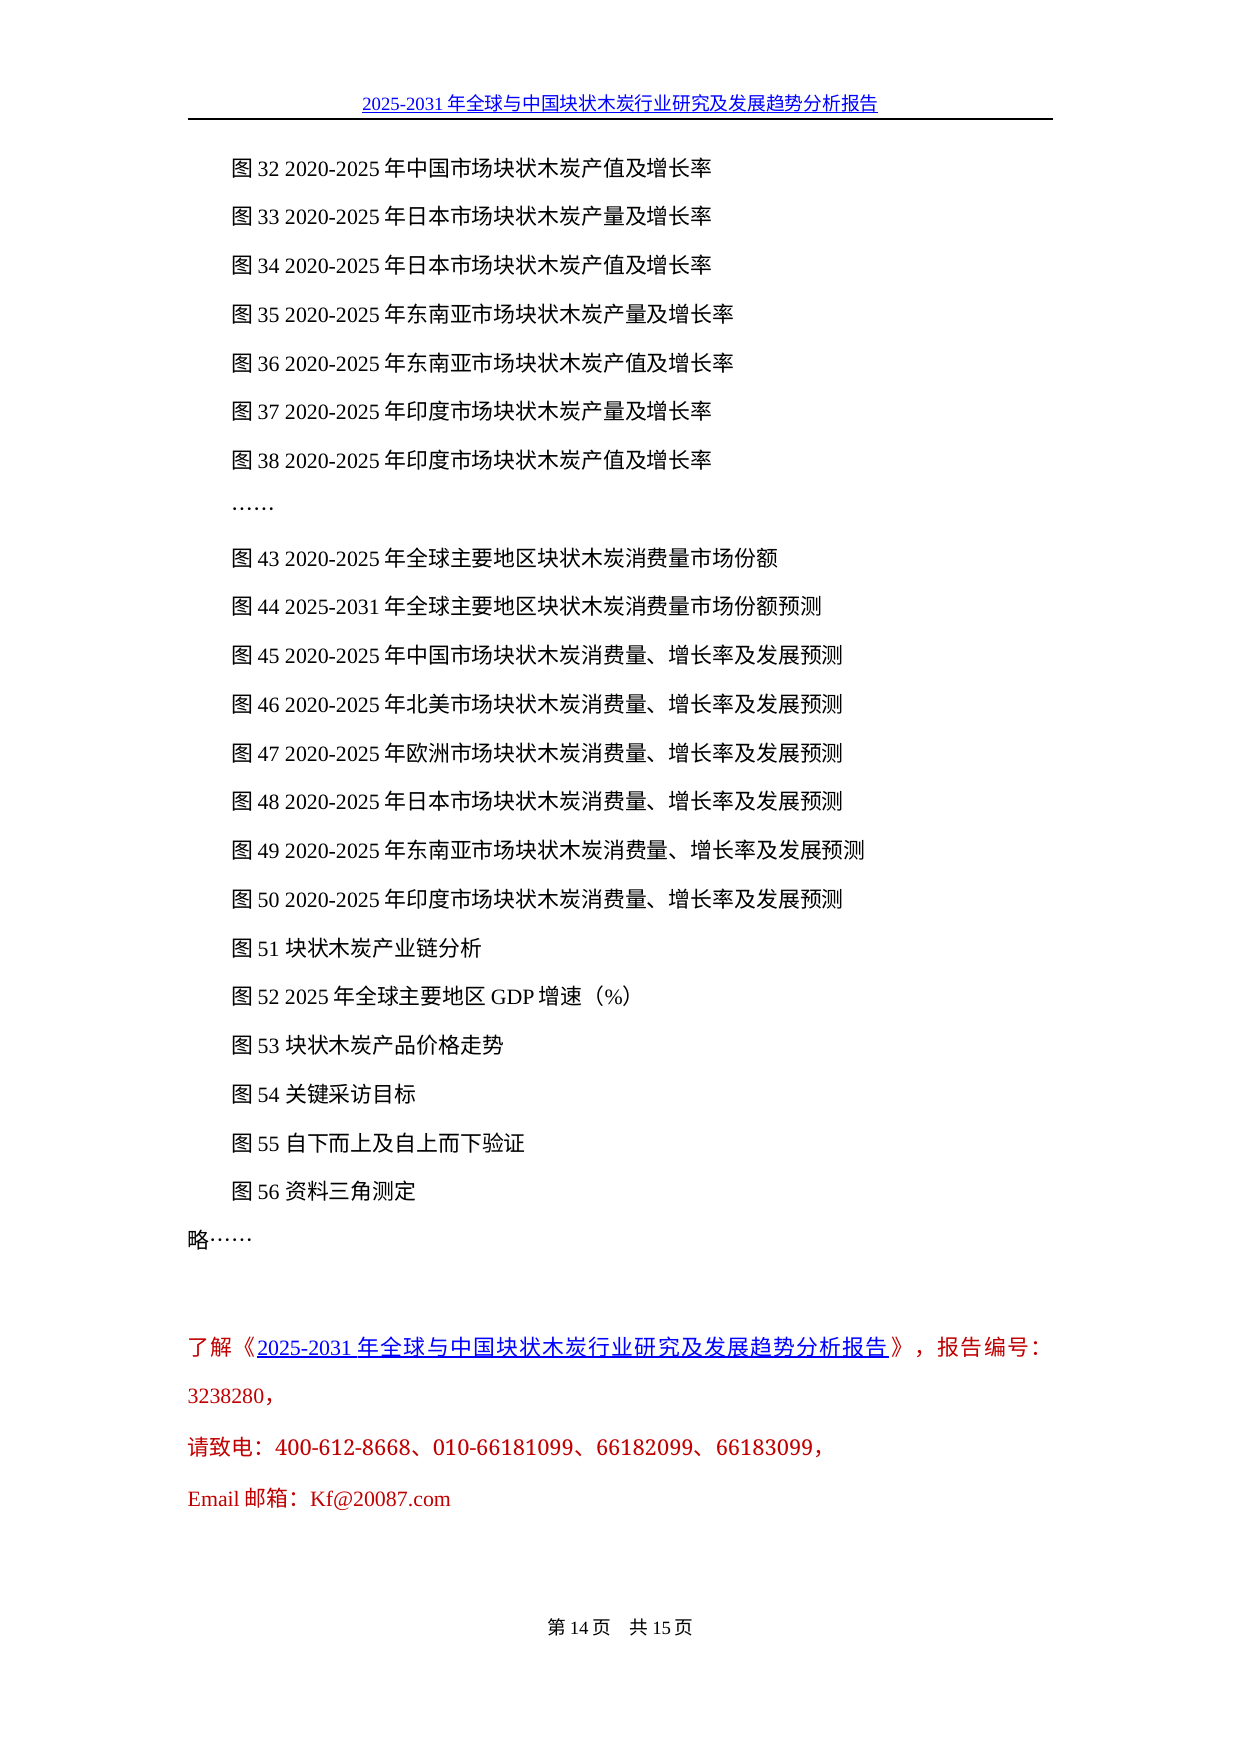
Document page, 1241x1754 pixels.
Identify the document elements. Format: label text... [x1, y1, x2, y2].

text Email邮箱：Kf@20087.com [187, 1481, 1053, 1513]
text 了解《2025-2031年全球与中国块状木炭行业研究及发展趋势分析报告》，报告编号：3238280， [187, 1329, 1053, 1410]
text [187, 150, 1053, 1255]
text 请致电：400-612-8668、010-66181099、66182099、66183099， [187, 1429, 1053, 1462]
